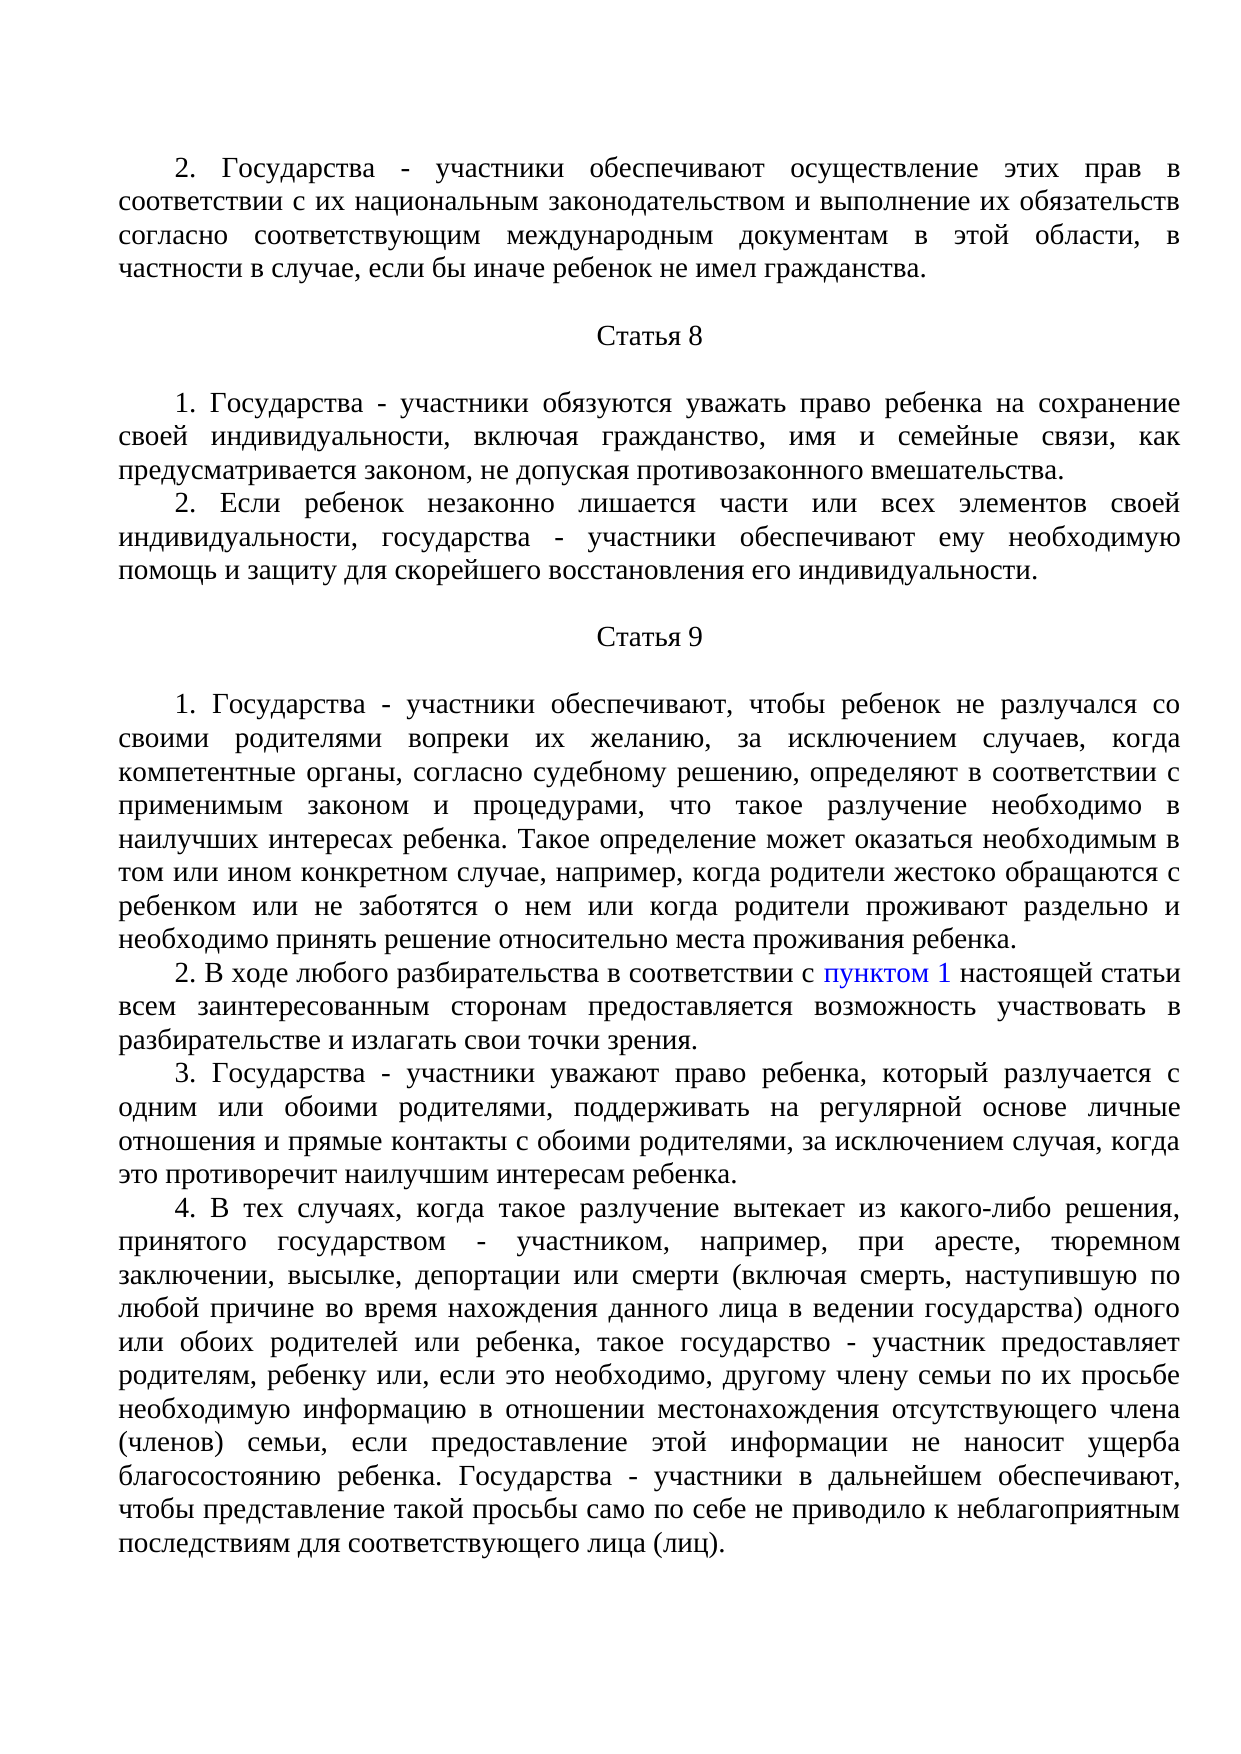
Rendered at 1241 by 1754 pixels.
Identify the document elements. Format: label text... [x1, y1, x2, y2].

text 1. Государства - участники обязуются уважать право ребенка на сохранение своей индивидуальности, включая гражданство, имя и семейные связи, как предусматривается законом, не допуская противозаконного вмешательства. [118, 385, 1181, 485]
text 4. В тех случаях, когда такое разлучение вытекает из какого-либо решения, принятого государством - участником, например, при аресте, тюремном заключении, высылке, депортации или смерти (включая смерть, наступившую по любой причине во время нахождения данного лица в ведении государства) одного или обоих родителей или ребенка, такое государство - участник предоставляет родителям, ребенку или, если это необходимо, другому члену семьи по их просьбе необходимую информацию в отношении местонахождения отсутствующего члена (членов) семьи, если предоставление этой информации не наносит ущерба благосостоянию ребенка. Государства - участники в дальнейшем обеспечивают, чтобы представление такой просьбы само по себе не приводило к неблагоприятным последствиям для соответствующего лица (лиц). [118, 1190, 1181, 1559]
text 3. Государства - участники уважают право ребенка, который разлучается с одним или обоими родителями, поддерживать на регулярной основе личные отношения и прямые контакты с обоими родителями, за исключением случая, когда это противоречит наилучшим интересам ребенка. [118, 1056, 1181, 1190]
text 2. Если ребенок незаконно лишается части или всех элементов своей индивидуальности, государства - участники обеспечивают ему необходимую помощь и защиту для скорейшего восстановления его индивидуальности. [118, 485, 1181, 586]
text 2. Государства - участники обеспечивают осуществление этих прав в соответствии с их национальным законодательством и выполнение их обязательств согласно соответствующим международным документам в этой области, в частности в случае, если бы иначе ребенок не имел гражданства. [118, 150, 1181, 284]
text Статья 8 [118, 318, 1181, 351]
text 1. Государства - участники обеспечивают, чтобы ребенок не разлучался со своими родителями вопреки их желанию, за исключением случаев, когда компетентные органы, согласно судебному решению, определяют в соответствии с применимым законом и процедурами, что такое разлучение необходимо в наилучших интересах ребенка. Такое определение может оказаться необходимым в том или ином конкретном случае, например, когда родители жестоко обращаются с ребенком или не заботятся о нем или когда родители проживают раздельно и необходимо принять решение относительно места проживания ребенка. [118, 687, 1181, 955]
text 2. В ходе любого разбирательства в соответствии с пунктом 1 настоящей статьи всем заинтересованным сторонам предоставляется возможность участвовать в разбирательстве и излагать свои точки зрения. [118, 955, 1181, 1056]
text Статья 9 [118, 619, 1181, 653]
